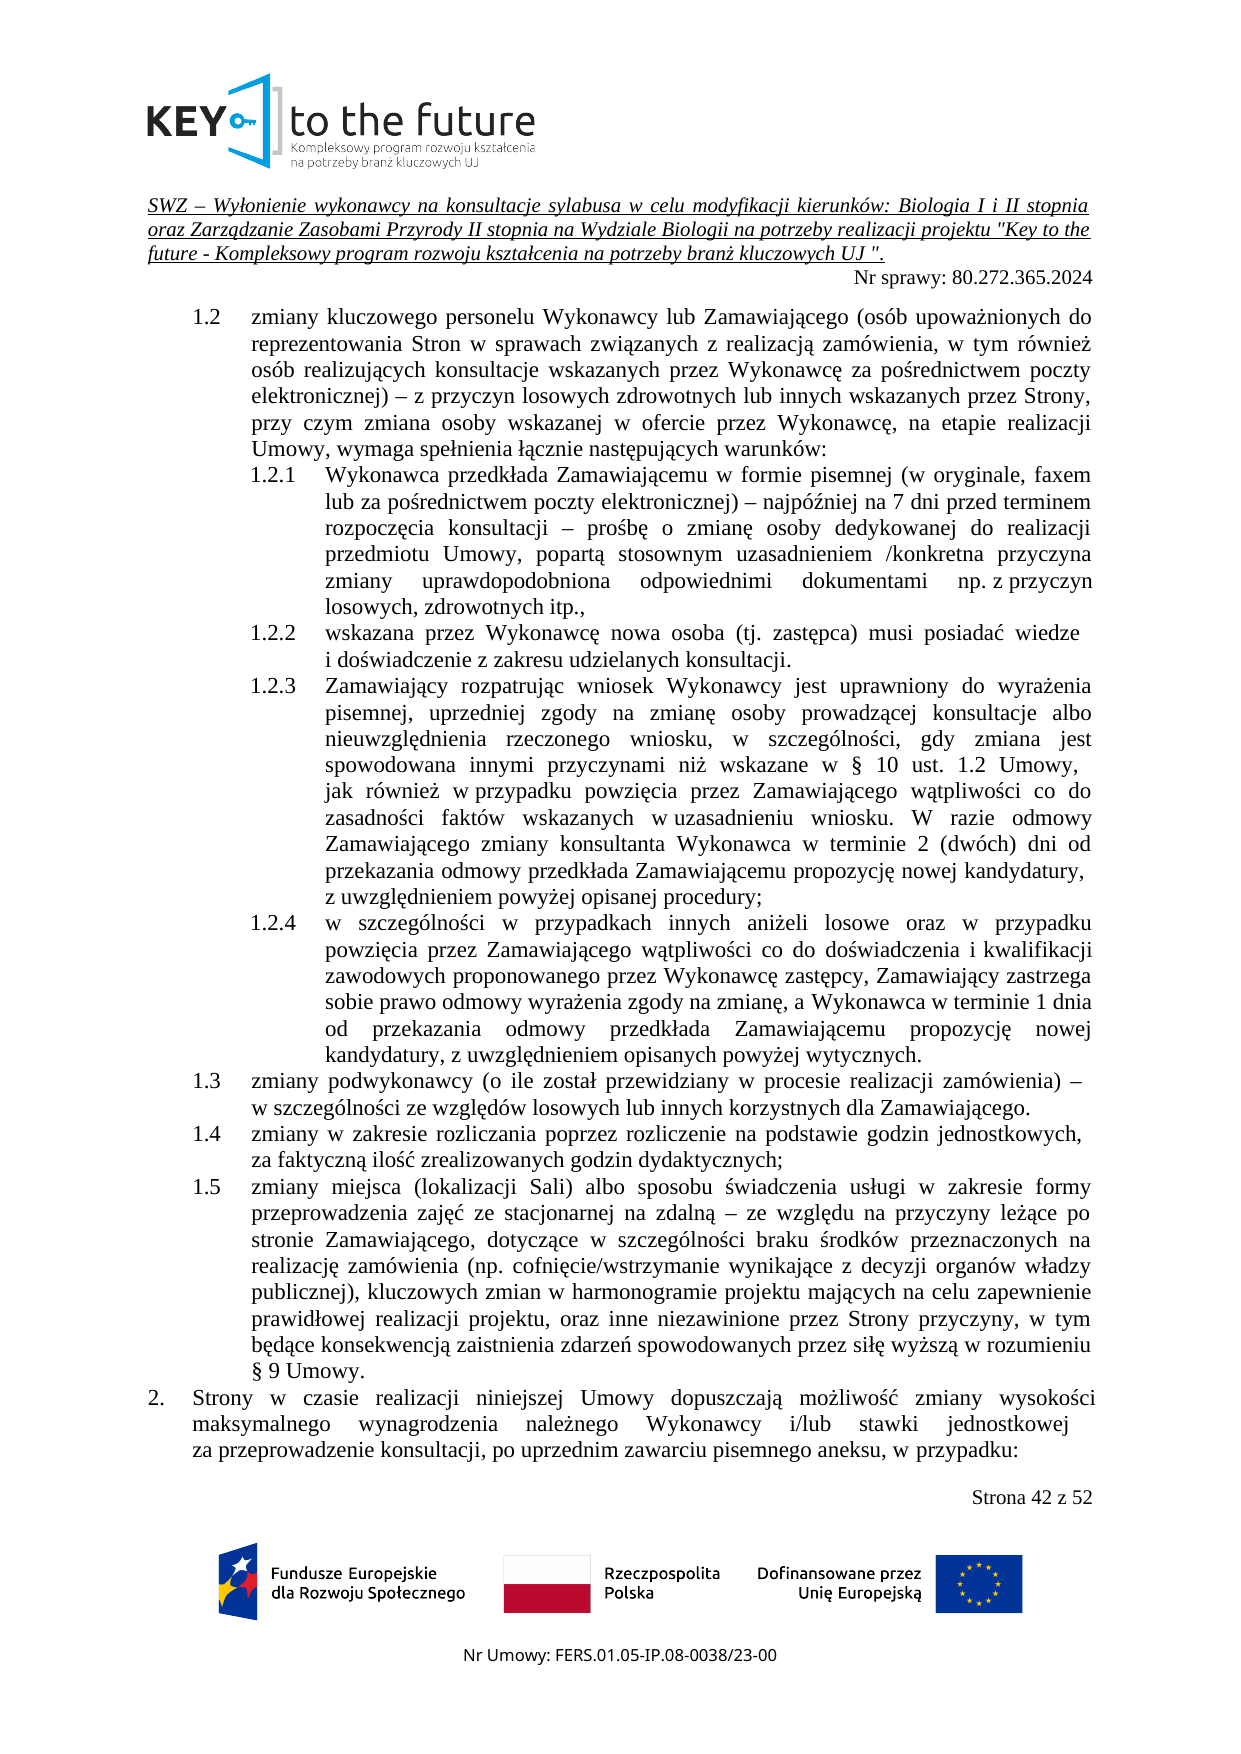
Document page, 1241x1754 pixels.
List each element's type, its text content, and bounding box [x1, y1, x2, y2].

picture [199, 1523, 1042, 1629]
list zmiany podwykonawcy (o ile został przewidziany w procesie realizacji zamówienia) – w szczególności ze względów losowych lub innych korzystnych dla Zamawiającego. [192, 1067, 1092, 1120]
picture [147, 73, 267, 169]
list Zamawiający rozpatrując wniosek Wykonawcy jest uprawniony do wyrażenia pisemnej, uprzedniej zgody na zmianę osoby prowadzącej konsultacje albo nieuwzględnienia rzeczonego wniosku, w szczególności, gdy zmiana jest spowodowana innymi przyczynami niż wskazane w § 10 ust. 1.2 Umowy, jak również w przypadku powzięcia przez Zamawiającego wątpliwości co do zasadności faktów wskazanych w uzasadnieniu wniosku. W razie odmowy Zamawiającego zmiany konsultanta Wykonawca w terminie 2 (dwóch) dni od przekazania odmowy przedkłada Zamawiającemu propozycję nowej kandydatury, z uwzględnieniem powyżej opisanej procedury; [250, 672, 1092, 909]
list zmiany miejsca (lokalizacji Sali) albo sposobu świadczenia usługi w zakresie formy przeprowadzenia zajęć ze stacjonarnej na zdalną – ze względu na przyczyny leżące po stronie Zamawiającego, dotyczące w szczególności braku środków przeznaczonych na realizację zamówienia (np. cofnięcie/wstrzymanie wynikające z decyzji organów władzy publicznej), kluczowych zmian w harmonogramie projektu mających na celu zapewnienie prawidłowej realizacji projektu, oraz inne niezawinione przez Strony przyczyny, w tym będące konsekwencją zaistnienia zdarzeń spowodowanych przez siłę wyższą w rozumieniu § 9 Umowy. [192, 1173, 1092, 1384]
list wskazana przez Wykonawcę nowa osoba (tj. zastępca) musi posiadać wiedze i doświadczenie z zakresu udzielanych konsultacji. [250, 619, 1092, 672]
list zmiany kluczowego personelu Wykonawcy lub Zamawiającego (osób upoważnionych do reprezentowania Stron w sprawach związanych z realizacją zamówienia, w tym również osób realizujących konsultacje wskazanych przez Wykonawcę za pośrednictwem poczty elektronicznej) – z przyczyn losowych zdrowotnych lub innych wskazanych przez Strony, przy czym zmiana osoby wskazanej w ofercie przez Wykonawcę, na etapie realizacji Umowy, wymaga spełnienia łącznie następujących warunków: [192, 303, 1092, 461]
list Strony w czasie realizacji niniejszej Umowy dopuszczają możliwość zmiany wysokości maksymalnego wynagrodzenia należnego Wykonawcy i/lub stawki jednostkowej za przeprowadzenie konsultacji, po uprzednim zawarciu pisemnego aneksu, w przypadku: [148, 1384, 1097, 1463]
list w szczególności w przypadkach innych aniżeli losowe oraz w przypadku powzięcia przez Zamawiającego wątpliwości co do doświadczenia i kwalifikacji zawodowych proponowanego przez Wykonawcę zastępcy, Zamawiający zastrzega sobie prawo odmowy wyrażenia zgody na zmianę, a Wykonawca w terminie 1 dnia od przekazania odmowy przedkłada Zamawiającemu propozycję nowej kandydatury, z uwzględnieniem opisanych powyżej wytycznych. [250, 909, 1092, 1067]
list Wykonawca przedkłada Zamawiającemu w formie pisemnej (w oryginale, faxem lub za pośrednictwem poczty elektronicznej) – najpóźniej na 7 dni przed terminem rozpoczęcia konsultacji – prośbę o zmianę osoby dedykowanej do realizacji przedmiotu Umowy, popartą stosownym uzasadnieniem /konkretna przyczyna zmiany uprawdopodobniona odpowiednimi dokumentami np. z przyczyn losowych, zdrowotnych itp., [250, 461, 1092, 619]
picture [271, 73, 535, 169]
list zmiany w zakresie rozliczania poprzez rozliczenie na podstawie godzin jednostkowych, za faktyczną ilość zrealizowanych godzin dydaktycznych; [192, 1120, 1092, 1173]
